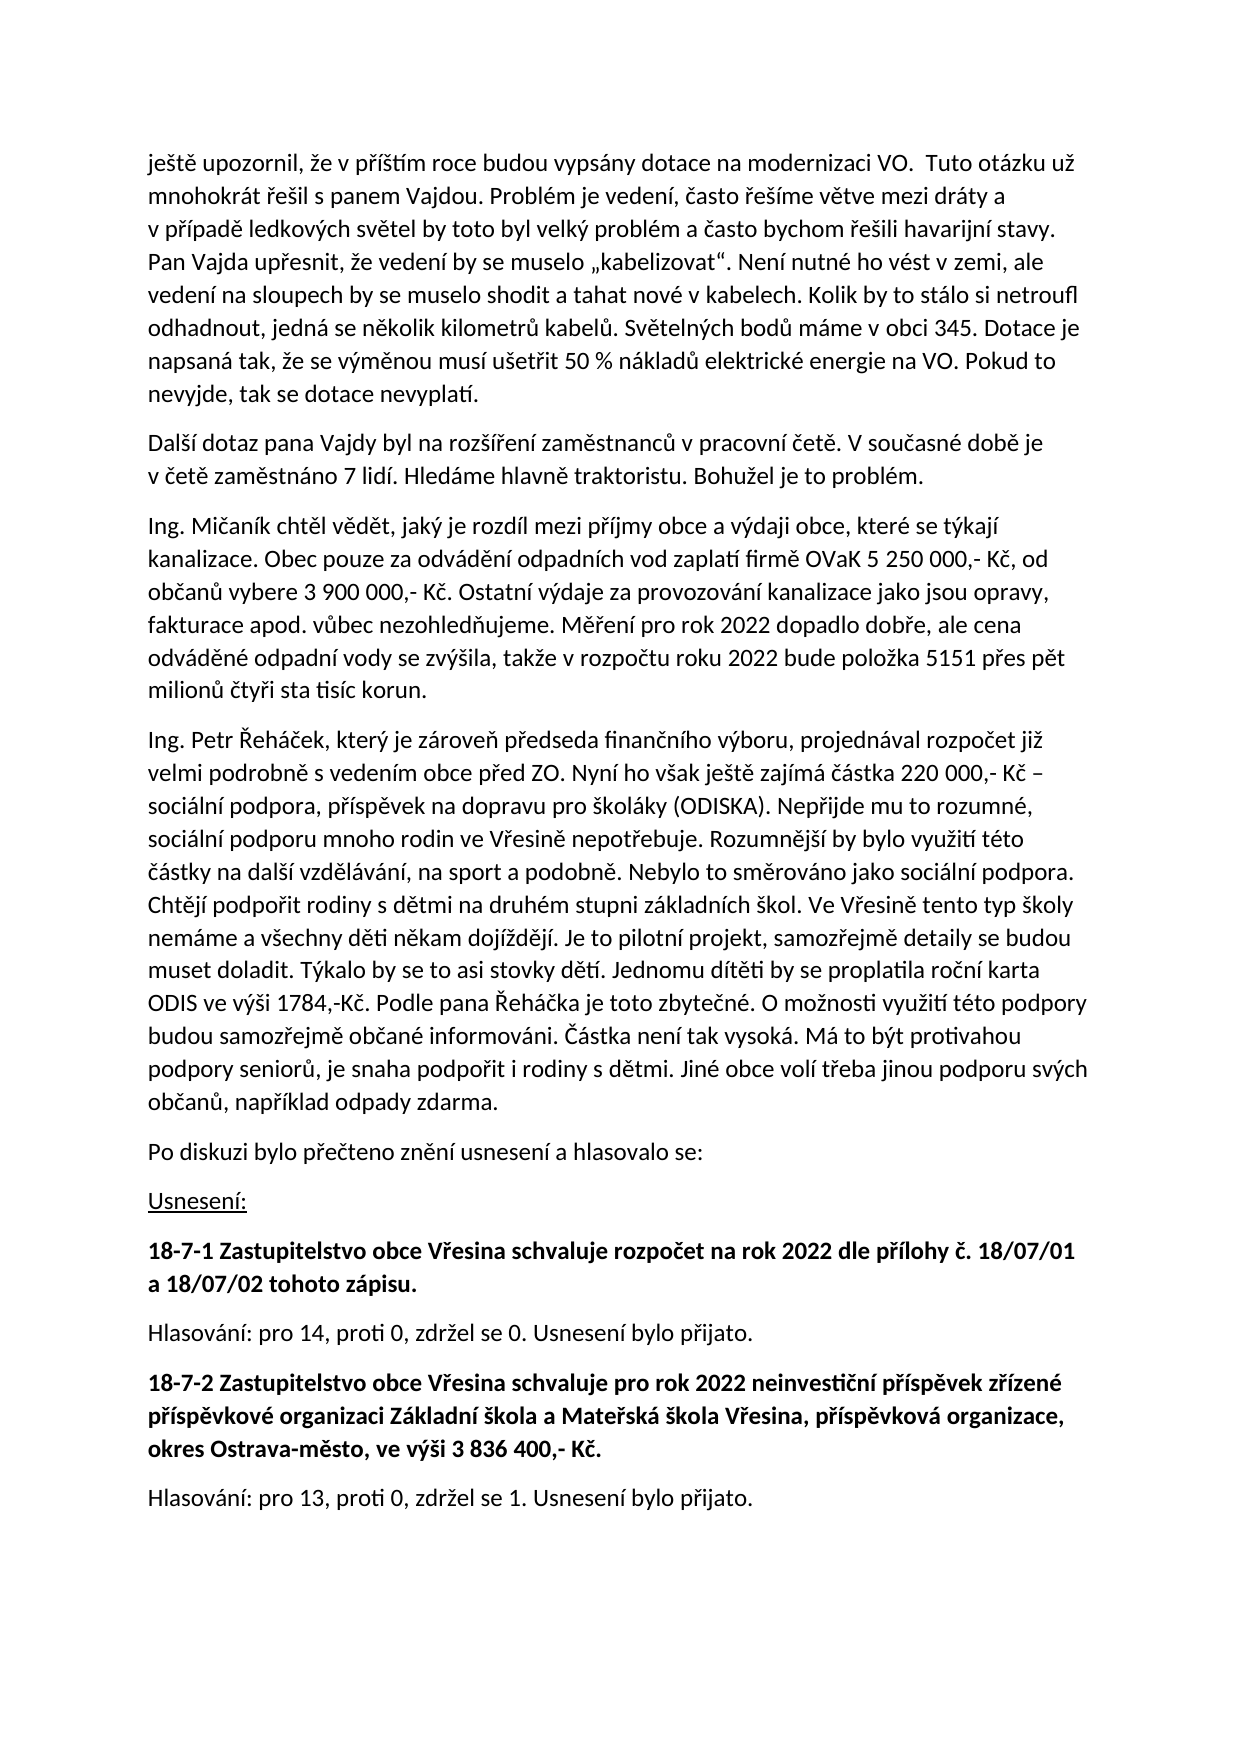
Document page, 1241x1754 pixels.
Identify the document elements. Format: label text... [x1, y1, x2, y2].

text 18-7-1 Zastupitelstvo obce Vřesina schvaluje rozpočet na rok 2022 dle přílohy č. 18/07/01 a 18/07/02 tohoto zápisu. [148, 1235, 1093, 1298]
text 18-7-2 Zastupitelstvo obce Vřesina schvaluje pro rok 2022 neinvestiční příspěvek zřízené příspěvkové organizaci Základní škola a Mateřská škola Vřesina, příspěvková organizace, okres Ostrava-město, ve výši 3 836 400,- Kč. [148, 1367, 1093, 1463]
text Po diskuzi bylo přečteno znění usnesení a hlasovalo se: [148, 1136, 1093, 1166]
text Ing. Petr Řeháček, který je zároveň předseda finančního výboru, projednával rozpočet již velmi podrobně s vedením obce před ZO. Nyní ho však ještě zajímá částka 220 000,- Kč – sociální podpora, příspěvek na dopravu pro školáky (ODISKA). Nepřijde mu to rozumné, sociální podporu mnoho rodin ve Vřesině nepotřebuje. Rozumnější by bylo využití této částky na další vzdělávání, na sport a podobně. Nebylo to směrováno jako sociální podpora. Chtějí podpořit rodiny s dětmi na druhém stupni základních škol. Ve Vřesině tento typ školy nemáme a všechny děti někam dojíždějí. Je to pilotní projekt, samozřejmě detaily se budou muset doladit. Týkalo by se to asi stovky dětí. Jednomu dítěti by se proplatila roční karta ODIS ve výši 1784,-Kč. Podle pana Řeháčka je toto zbytečné. O možnosti využití této podpory budou samozřejmě občané informováni. Částka není tak vysoká. Má to být protivahou podpory seniorů, je snaha podpořit i rodiny s dětmi. Jiné obce volí třeba jinou podporu svých občanů, například odpady zdarma. [148, 724, 1093, 1117]
text Další dotaz pana Vajdy byl na rozšíření zaměstnanců v pracovní četě. V současné době je v četě zaměstnáno 7 lidí. Hledáme hlavně traktoristu. Bohužel je to problém. [148, 428, 1093, 491]
text Ing. Mičaník chtěl vědět, jaký je rozdíl mezi příjmy obce a výdaji obce, které se týkají kanalizace. Obec pouze za odvádění odpadních vod zaplatí firmě OVaK 5 250 000,- Kč, od občanů vybere 3 900 000,- Kč. Ostatní výdaje za provozování kanalizace jako jsou opravy, fakturace apod. vůbec nezohledňujeme. Měření pro rok 2022 dopadlo dobře, ale cena odváděné odpadní vody se zvýšila, takže v rozpočtu roku 2022 bude položka 5151 přes pět milionů čtyři sta tisíc korun. [148, 510, 1093, 705]
text Hlasování: pro 13, proti 0, zdržel se 1. Usnesení bylo přijato. [148, 1483, 1093, 1513]
text Usnesení: [148, 1186, 1093, 1216]
text Hlasování: pro 14, proti 0, zdržel se 0. Usnesení bylo přijato. [148, 1318, 1093, 1348]
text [148, 148, 1093, 408]
